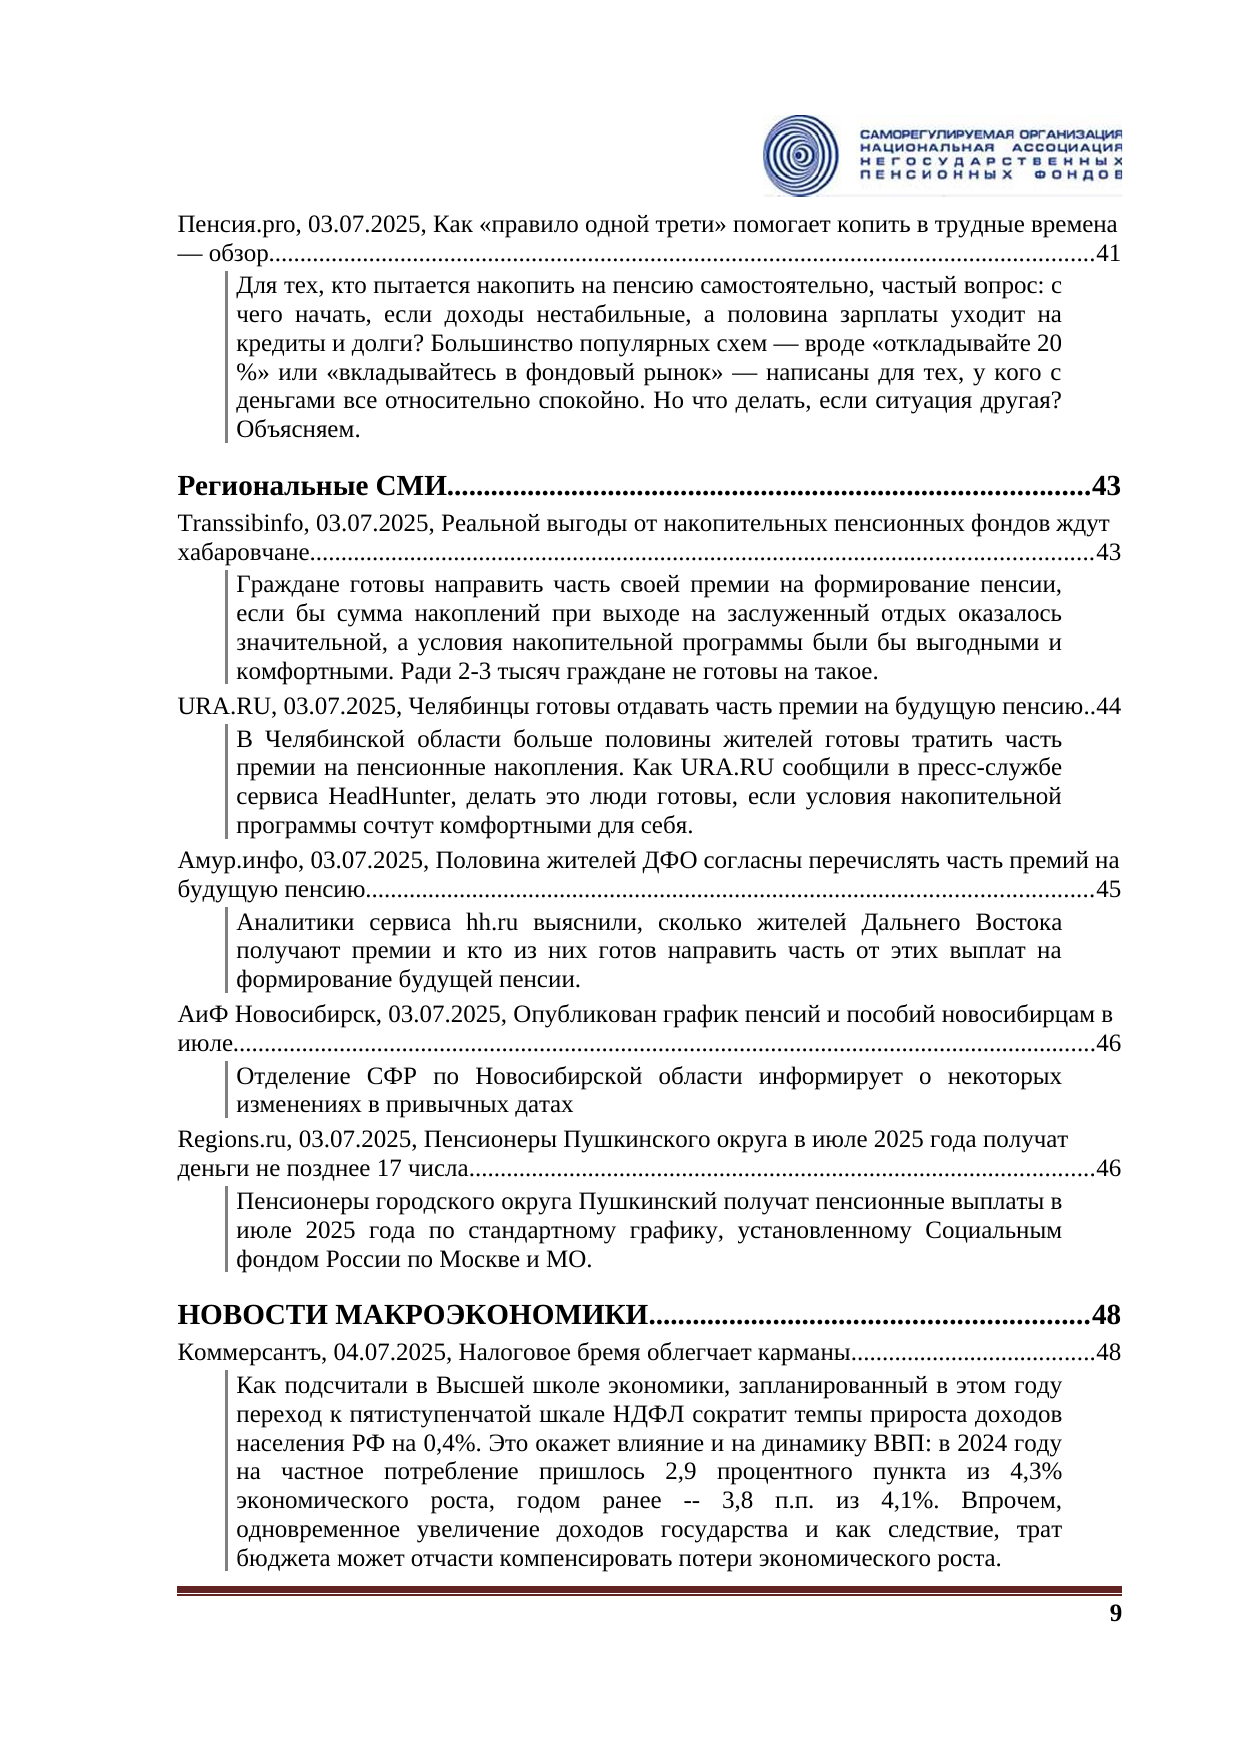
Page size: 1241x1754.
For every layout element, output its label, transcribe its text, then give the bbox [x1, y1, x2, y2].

text Regions.ru, 03.07.2025, Пенсионеры Пушкинского округа в июле 2025 года получат деньги не позднее 17 числа 46 [177, 1124, 1122, 1182]
picture [763, 115, 1123, 197]
text АиФ Новосибирск, 03.07.2025, Опубликован график пенсий и пособий новосибирцам в июле 46 [177, 999, 1122, 1057]
text Граждане готовы направить часть своей премии на формирование пенсии, если бы сумма накоплений при выходе на заслуженный отдых оказалось значительной, а условия накопительной программы были бы выгодными и комфортными. Ради 2-3 тысяч граждане не готовы на такое. 43 [225, 569, 1063, 684]
text НОВОСТИ МАКРОЭКОНОМИКИ 48 [177, 1297, 1122, 1331]
text Амур.инфо, 03.07.2025, Половина жителей ДФО согласны перечислять часть премий на будущую пенсию 45 [177, 845, 1122, 902]
text Как подсчитали в Высшей школе экономики, запланированный в этом году переход к пятиступенчатой шкале НДФЛ сократит темпы прироста доходов населения РФ на 0,4%. Это окажет влияние и на динамику ВВП: в 2024 году на частное потребление пришлось 2,9 процентного пункта из 4,3% экономического роста, годом ранее -- 3,8 п.п. из 4,1%. Впрочем, одновременное увеличение доходов государства и как следствие, трат бюджета может отчасти компенсировать потери экономического роста. 48 [228, 1370, 1063, 1571]
text Для тех, кто пытается накопить на пенсию самостоятельно, частый вопрос: с чего начать, если доходы нестабильные, а половина зарплаты уходит на кредиты и долги? Большинство популярных схем — вроде «откладывайте 20 %» или «вкладывайтесь в фондовый рынок» — написаны для тех, у кого с деньгами все относительно спокойно. Но что делать, если ситуация другая? Объясняем. 41 [228, 271, 1063, 443]
text Пенсионеры городского округа Пушкинский получат пенсионные выплаты в июле 2025 года по стандартному графику, установленному Социальным фондом России по Москве и МО. 46 [228, 1186, 1063, 1272]
text Аналитики сервиса hh.ru выяснили, сколько жителей Дальнего Востока получают премии и кто из них готов направить часть от этих выплат на формирование будущей пенсии. 45 [228, 907, 1063, 993]
text В Челябинской области больше половины жителей готовы тратить часть премии на пенсионные накопления. Как URA.RU сообщили в пресс-службе сервиса HeadHunter, делать это люди готовы, если условия накопительной программы сочтут комфортными для себя. 44 [228, 724, 1063, 839]
text Региональные СМИ 43 [177, 468, 1122, 502]
text URA.RU, 03.07.2025, Челябинцы готовы отдавать часть премии на будущую пенсию 44 [177, 691, 1122, 719]
text Пенсия.pro, 03.07.2025, Как «правило одной трети» помогает копить в трудные времена — обзор 41 [177, 209, 1122, 266]
text Отделение СФР по Новосибирской области информирует о некоторых изменениях в привычных датах 46 [228, 1061, 1063, 1118]
text Transsibinfo, 03.07.2025, Реальной выгоды от накопительных пенсионных фондов ждут хабаровчане 43 [177, 508, 1122, 565]
text Коммерсантъ, 04.07.2025, Налоговое бремя облегчает карманы 48 [177, 1337, 1122, 1366]
